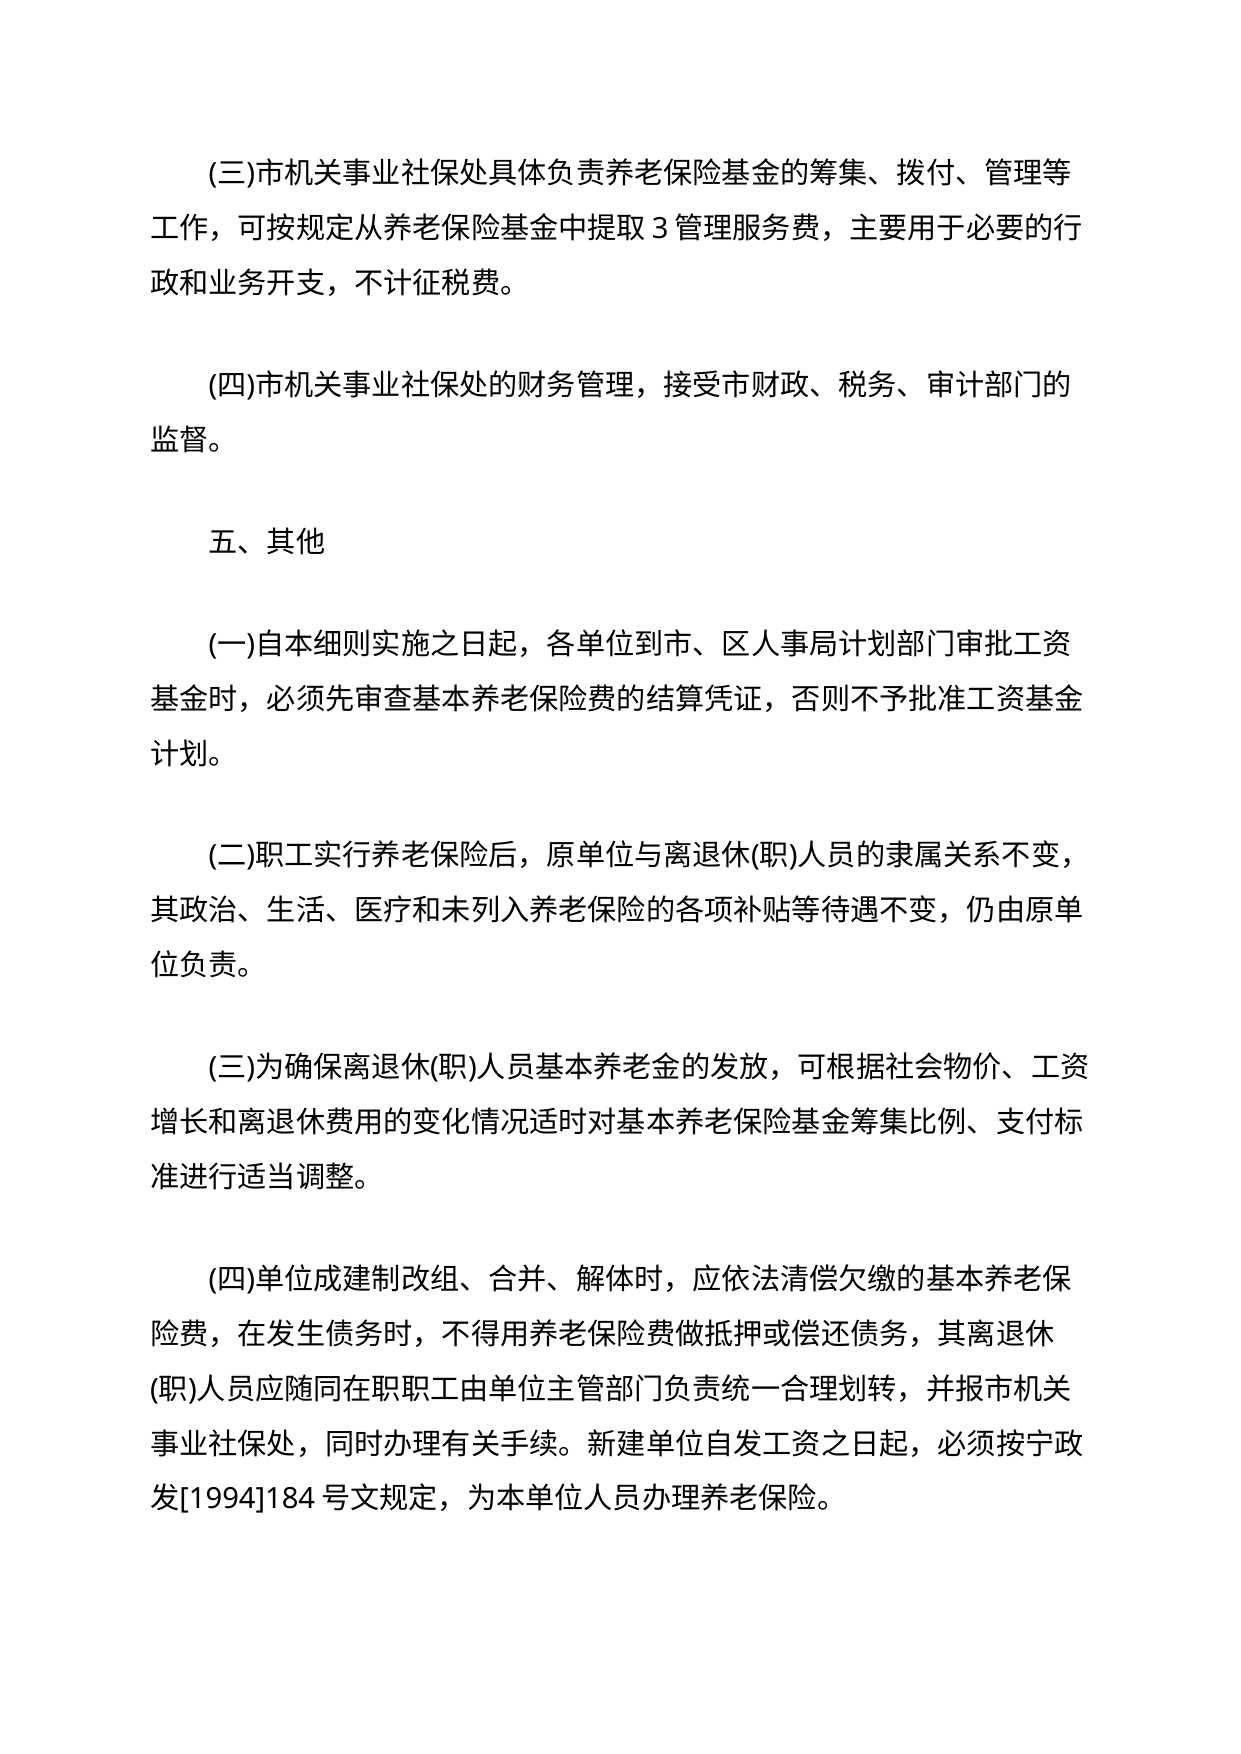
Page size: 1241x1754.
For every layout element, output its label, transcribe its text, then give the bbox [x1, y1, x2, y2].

text (四)单位成建制改组、合并、解体时，应依法清偿欠缴的基本养老保险费，在发生债务时，不得用养老保险费做抵押或偿还债务，其离退休(职)人员应随同在职职工由单位主管部门负责统一合理划转，并报市机关事业社保处，同时办理有关手续。新建单位自发工资之日起，必须按宁政发[1994]184号文规定，为本单位人员办理养老保险。 [150, 1255, 1090, 1517]
text (四)市机关事业社保处的财务管理，接受市财政、税务、审计部门的监督。 [150, 362, 1090, 459]
text (三)为确保离退休(职)人员基本养老金的发放，可根据社会物价、工资增长和离退休费用的变化情况适时对基本养老保险基金筹集比例、支付标准进行适当调整。 [150, 1044, 1090, 1196]
text 五、其他 [150, 518, 1090, 561]
text (三)市机关事业社保处具体负责养老保险基金的筹集、拨付、管理等工作，可按规定从养老保险基金中提取3管理服务费，主要用于必要的行政和业务开支，不计征税费。 [150, 150, 1090, 302]
text (二)职工实行养老保险后，原单位与离退休(职)人员的隶属关系不变，其政治、生活、医疗和未列入养老保险的各项补贴等待遇不变，仍由原单位负责。 [150, 832, 1090, 984]
text (一)自本细则实施之日起，各单位到市、区人事局计划部门审批工资基金时，必须先审查基本养老保险费的结算凭证，否则不予批准工资基金计划。 [150, 620, 1090, 772]
